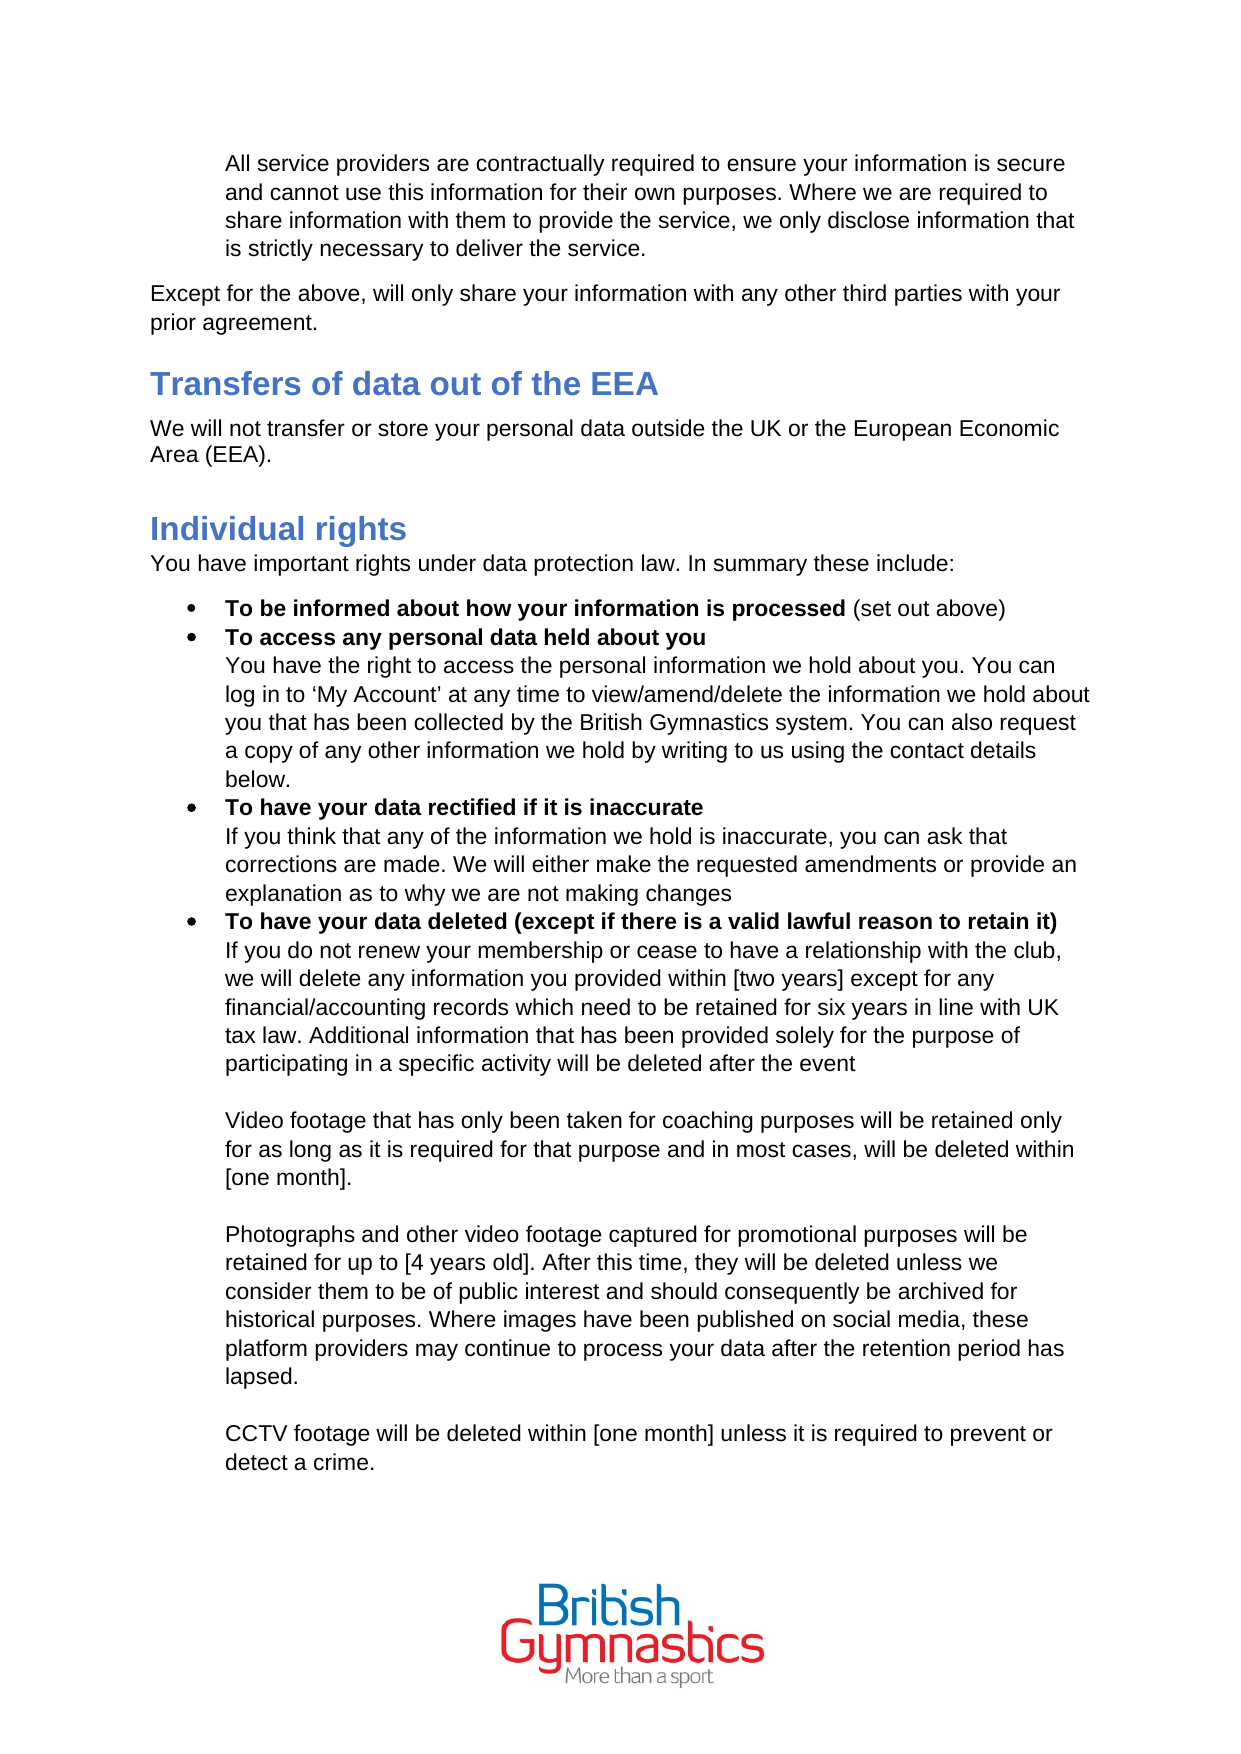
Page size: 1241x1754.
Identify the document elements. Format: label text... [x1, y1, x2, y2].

list To have your data deleted (except if there is a valid lawful reason to retain it) [187, 908, 1090, 934]
text You have important rights under data protection law. In summary these include: [150, 550, 1090, 577]
list CCTV footage will be deleted within [one month] unless it is required to prevent or detect a crime. [225, 1420, 1090, 1475]
list If you think that any of the information we hold is inaccurate, you can ask that corrections are made. We will either make the requested amendments or provide an explanation as to why we are not making changes [225, 823, 1090, 906]
text Individual rights [150, 509, 1090, 547]
list To access any personal data held about you [187, 624, 1090, 650]
list To have your data rectified if it is inaccurate [187, 794, 1090, 821]
text We will not transfer or store your personal data outside the UK or the European Economic Area (EEA). [150, 414, 1090, 467]
list If you do not renew your membership or cease to have a relationship with the club, we will delete any information you provided within [two years] except for any financial/accounting records which need to be retained for six years in line with UK tax law. Additional information that has been provided solely for the purpose of participating in a specific activity will be deleted after the event [225, 937, 1090, 1077]
picture [297, 1527, 967, 1726]
list Video footage that has only been taken for coaching purposes will be retained only for as long as it is required for that purpose and in most cases, will be deleted within [one month]. [225, 1107, 1090, 1190]
list To be informed about how your information is processed (set out above) [187, 595, 1090, 622]
list Photographs and other video footage captured for promotional purposes will be retained for up to [4 years old]. After this time, they will be deleted unless we consider them to be of public interest and should consequently be archived for historical purposes. Where images have been published on social media, these platform providers may continue to process your data after the retention period has lapsed. [225, 1221, 1090, 1389]
text Transfers of data out of the EEA [150, 364, 1090, 402]
list You have the right to access the personal information we hold about you. You can log in to ‘My Account’ at any time to view/amend/delete the information we hold about you that has been collected by the British Gymnastics system. You can also request a copy of any other information we hold by writing to us using the contact details below. [225, 652, 1090, 792]
text All service providers are contractually required to ensure your information is secure and cannot use this information for their own purposes. Where we are required to share information with them to provide the service, we only disclose information that is strictly necessary to deliver the service. [225, 150, 1090, 262]
text Except for the above, will only share your information with any other third parties with your prior agreement. [150, 280, 1090, 335]
